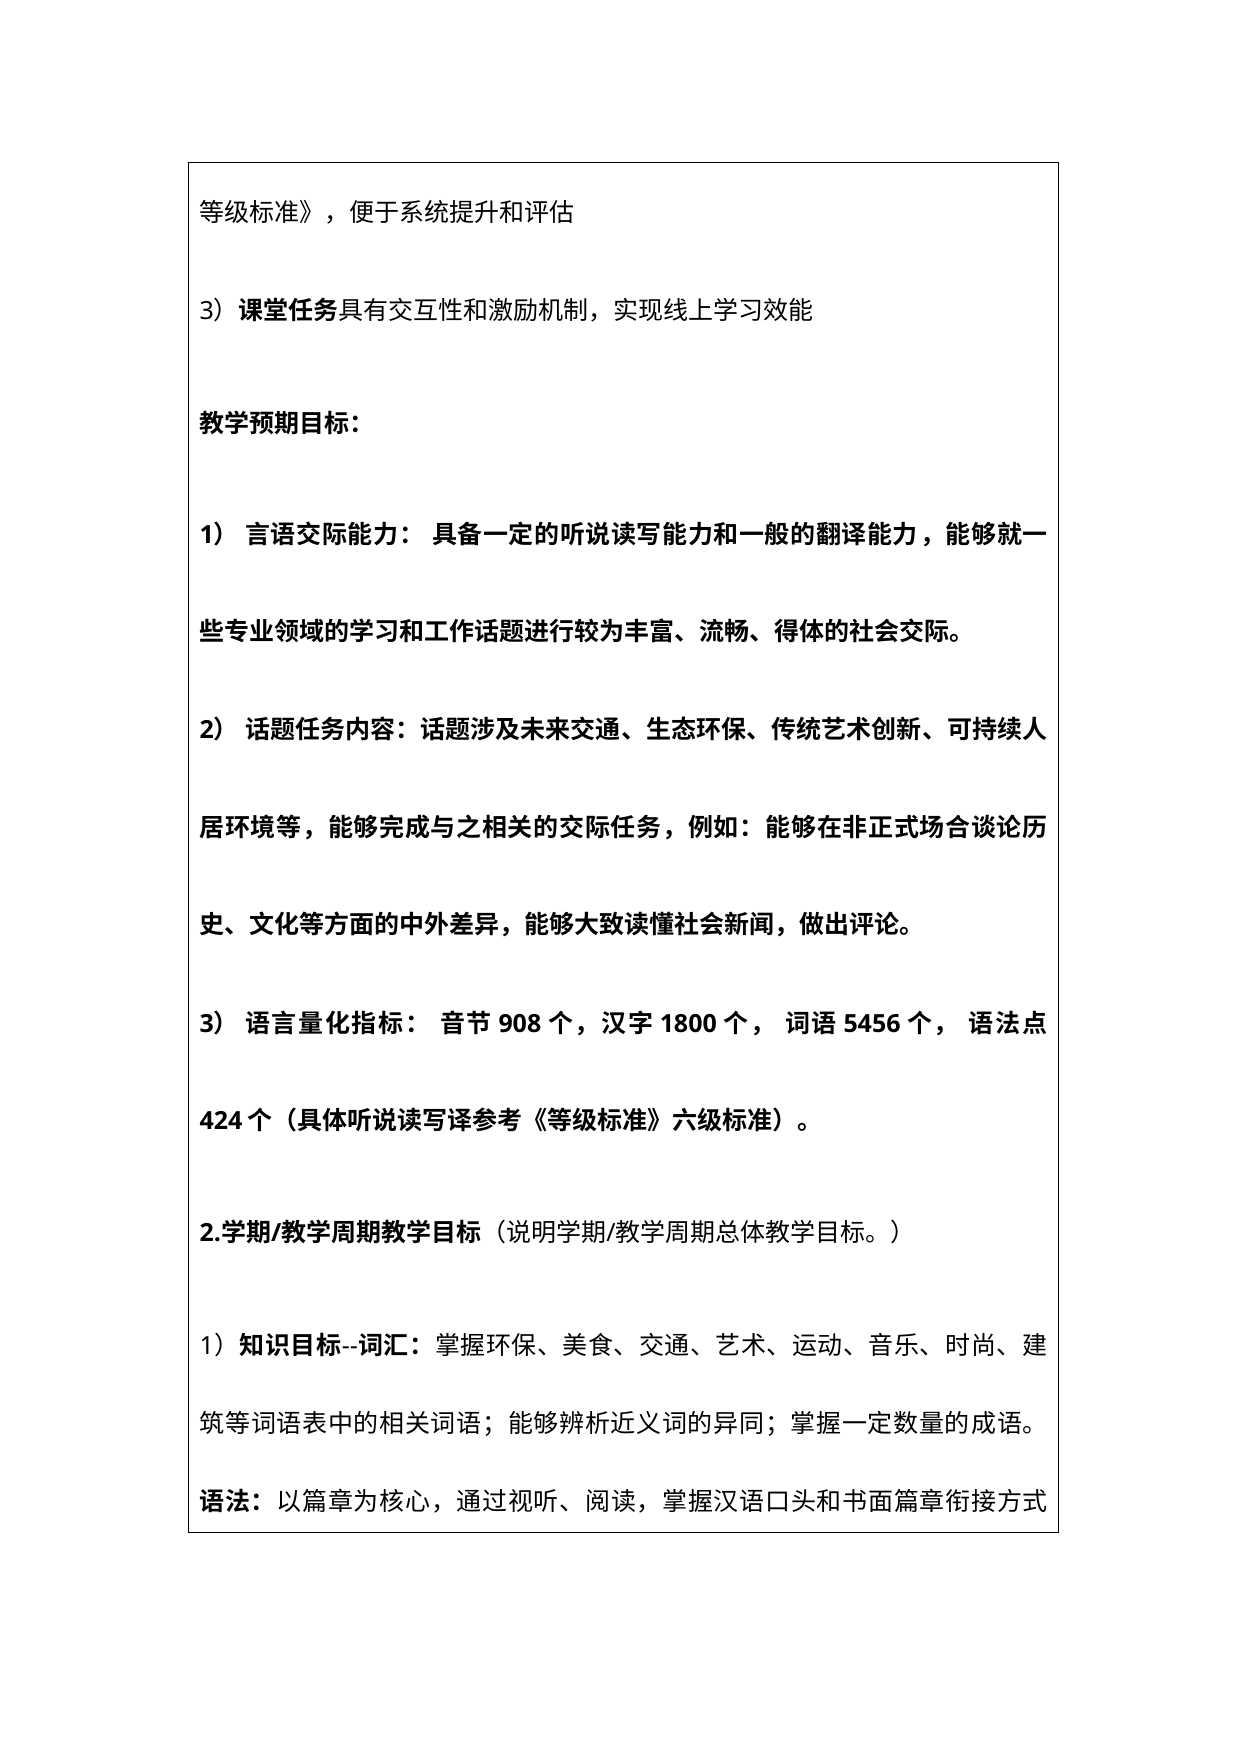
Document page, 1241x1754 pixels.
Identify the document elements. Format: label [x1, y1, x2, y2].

table_header [189, 163, 1058, 1532]
